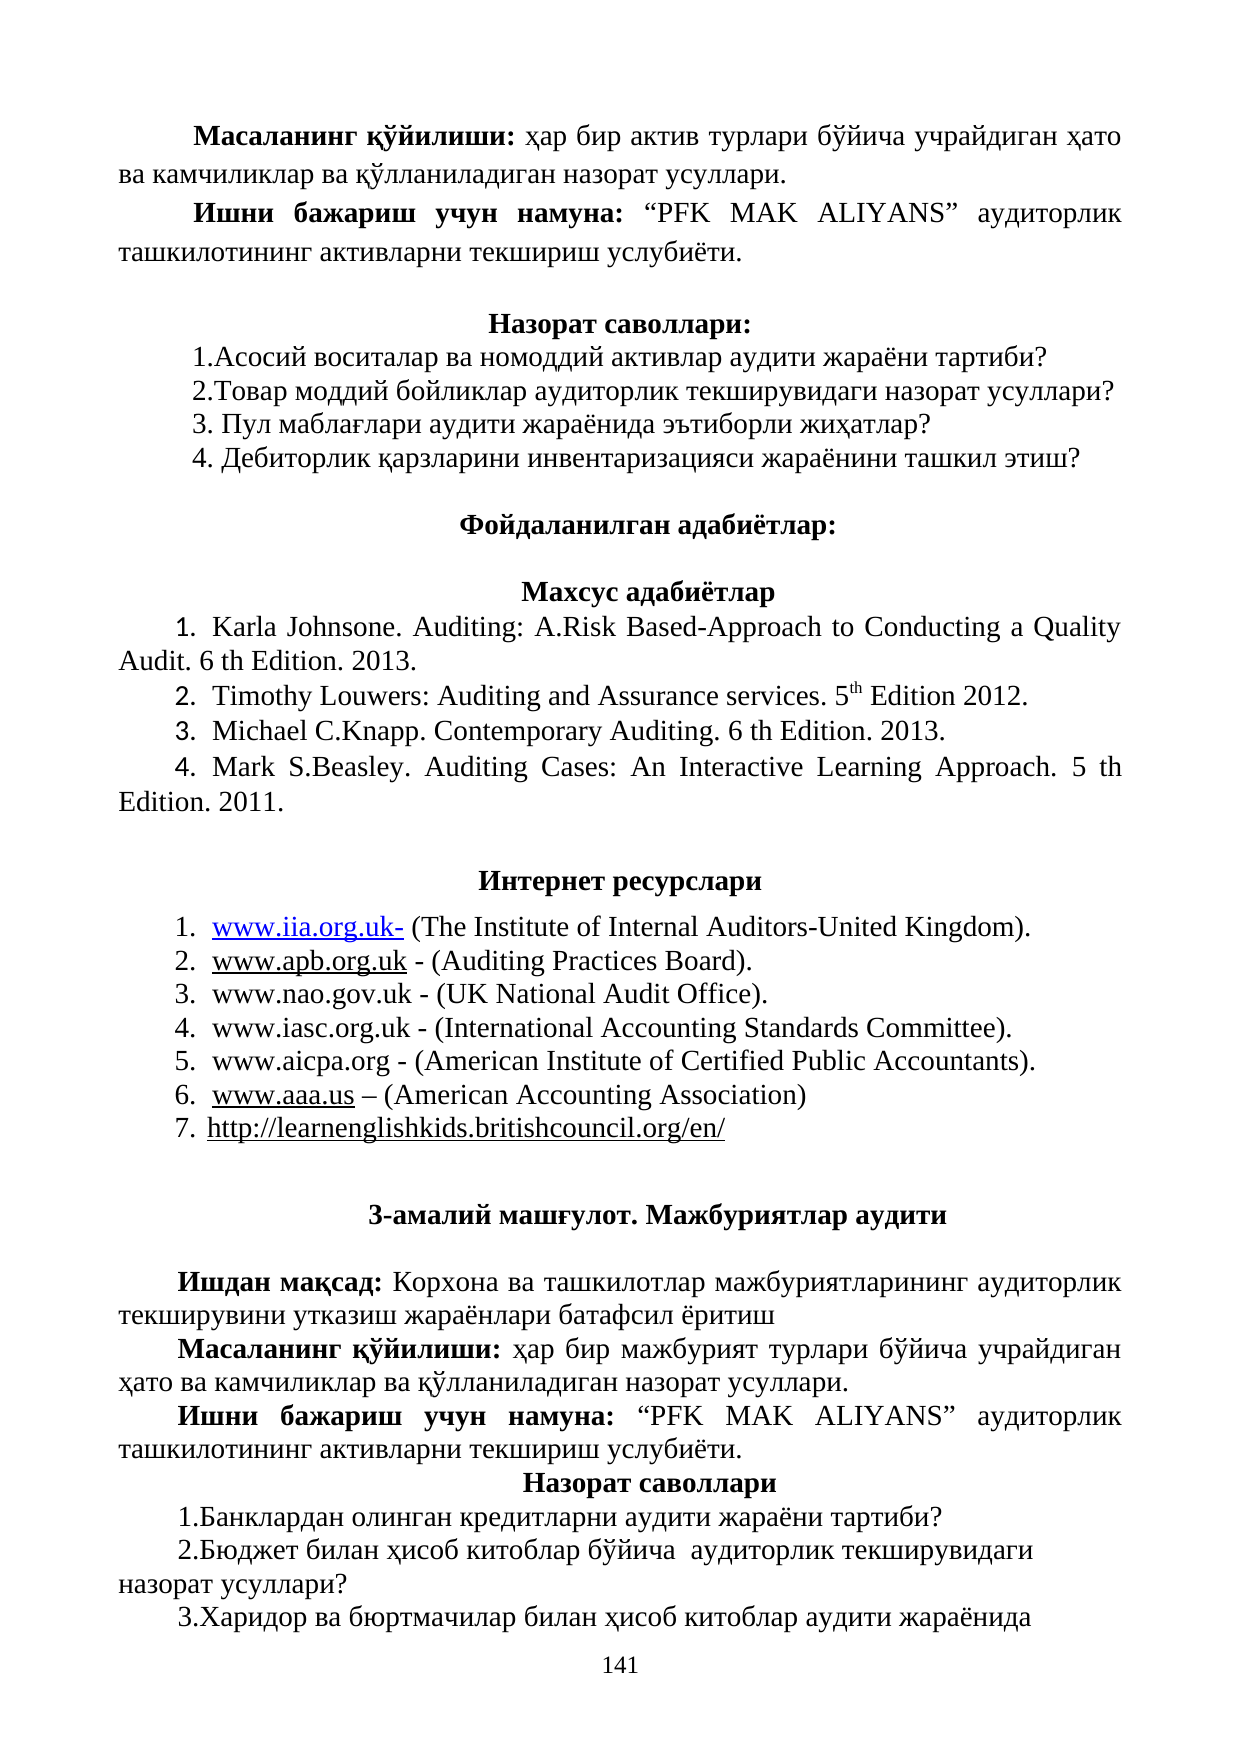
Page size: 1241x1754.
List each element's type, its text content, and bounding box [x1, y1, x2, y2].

text Интернет ресурслари [118, 863, 1122, 897]
text Махсус адабиётлар [118, 574, 1122, 608]
list Karla Johnsone. Auditing: A.Risk Based-Approach to Conducting a Quality Audit. 6 th Edition. 2013. [118, 608, 1122, 677]
list Timothy Louwers: Auditing and Assurance services. 5th Edition 2012. [118, 677, 1122, 712]
list http://learnenglishkids.britishcouncil.org/en/ [118, 1111, 1122, 1144]
text 4. Дебиторлик қарзларини инвентаризацияси жараёнини ташкил этиш? [118, 440, 1122, 507]
list www.iia.org.uk- (The Institute of Internal Auditors-United Kingdom). [118, 909, 1122, 943]
list www.aaa.us – (American Accounting Association) [118, 1077, 1122, 1111]
text Фойдаланилган адабиётлар: [118, 507, 1122, 541]
text Масаланинг қўйилиши: ҳар бир мажбурият турлари бўйича учрайдиган ҳато ва камчиликлар ва қўлланиладиган назорат усуллари. [118, 1331, 1122, 1398]
text Ишни бажариш учун намуна: “PFK MAK ALIYANS” аудиторлик ташкилотининг активларни текшириш услубиёти. [118, 1398, 1122, 1465]
text 2.Бюджет билан ҳисоб китоблар бўйича аудиторлик текширувидаги назорат усуллари? [118, 1532, 1122, 1599]
list Michael C.Knapp. Contemporary Auditing. 6 th Edition. 2013. [118, 712, 1122, 748]
text 3. Пул маблағлари аудити жараёнида эътиборли жиҳатлар? [118, 406, 1122, 440]
text Ишни бажариш учун намуна: “PFK MAK ALIYANS” аудиторлик ташкилотининг активларни текшириш услубиёти. [118, 195, 1122, 267]
list www.apb.org.uk - (Auditing Practices Board). [118, 943, 1122, 976]
text 2.Товар моддий бойликлар аудиторлик текширувидаги назорат усуллари? [118, 373, 1122, 406]
text 3-амалий машғулот. Мажбуриятлар аудити [118, 1197, 1122, 1230]
text Назорат саволлари: [118, 306, 1122, 339]
text 1.Асосий воситалар ва номоддий активлар аудити жараёни тартиби? [118, 339, 1122, 373]
text Масаланинг қўйилиши: ҳар бир актив турлари бўйича учрайдиган ҳато ва камчиликлар ва қўлланиладиган назорат усуллари. [118, 118, 1122, 190]
list www.aicpa.org - (American Institute of Certified Public Accountants). [118, 1043, 1122, 1077]
text 1.Банклардан олинган кредитларни аудити жараёни тартиби? [118, 1499, 1122, 1532]
text Назорат саволлари [118, 1465, 1122, 1499]
list www.nao.gov.uk - (UK National Audit Office). [118, 976, 1122, 1010]
list Mark S.Beasley. Auditing Cases: An Interactive Learning Approach. 5 th Edition. 2011. [118, 748, 1122, 817]
list www.iasc.org.uk - (International Accounting Standards Committee). [118, 1010, 1122, 1043]
text Ишдан мақсад: Корхона ва ташкилотлар мажбуриятларининг аудиторлик текширувини утказиш жараёнлари батафсил ёритиш [118, 1264, 1122, 1331]
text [118, 1599, 1122, 1633]
